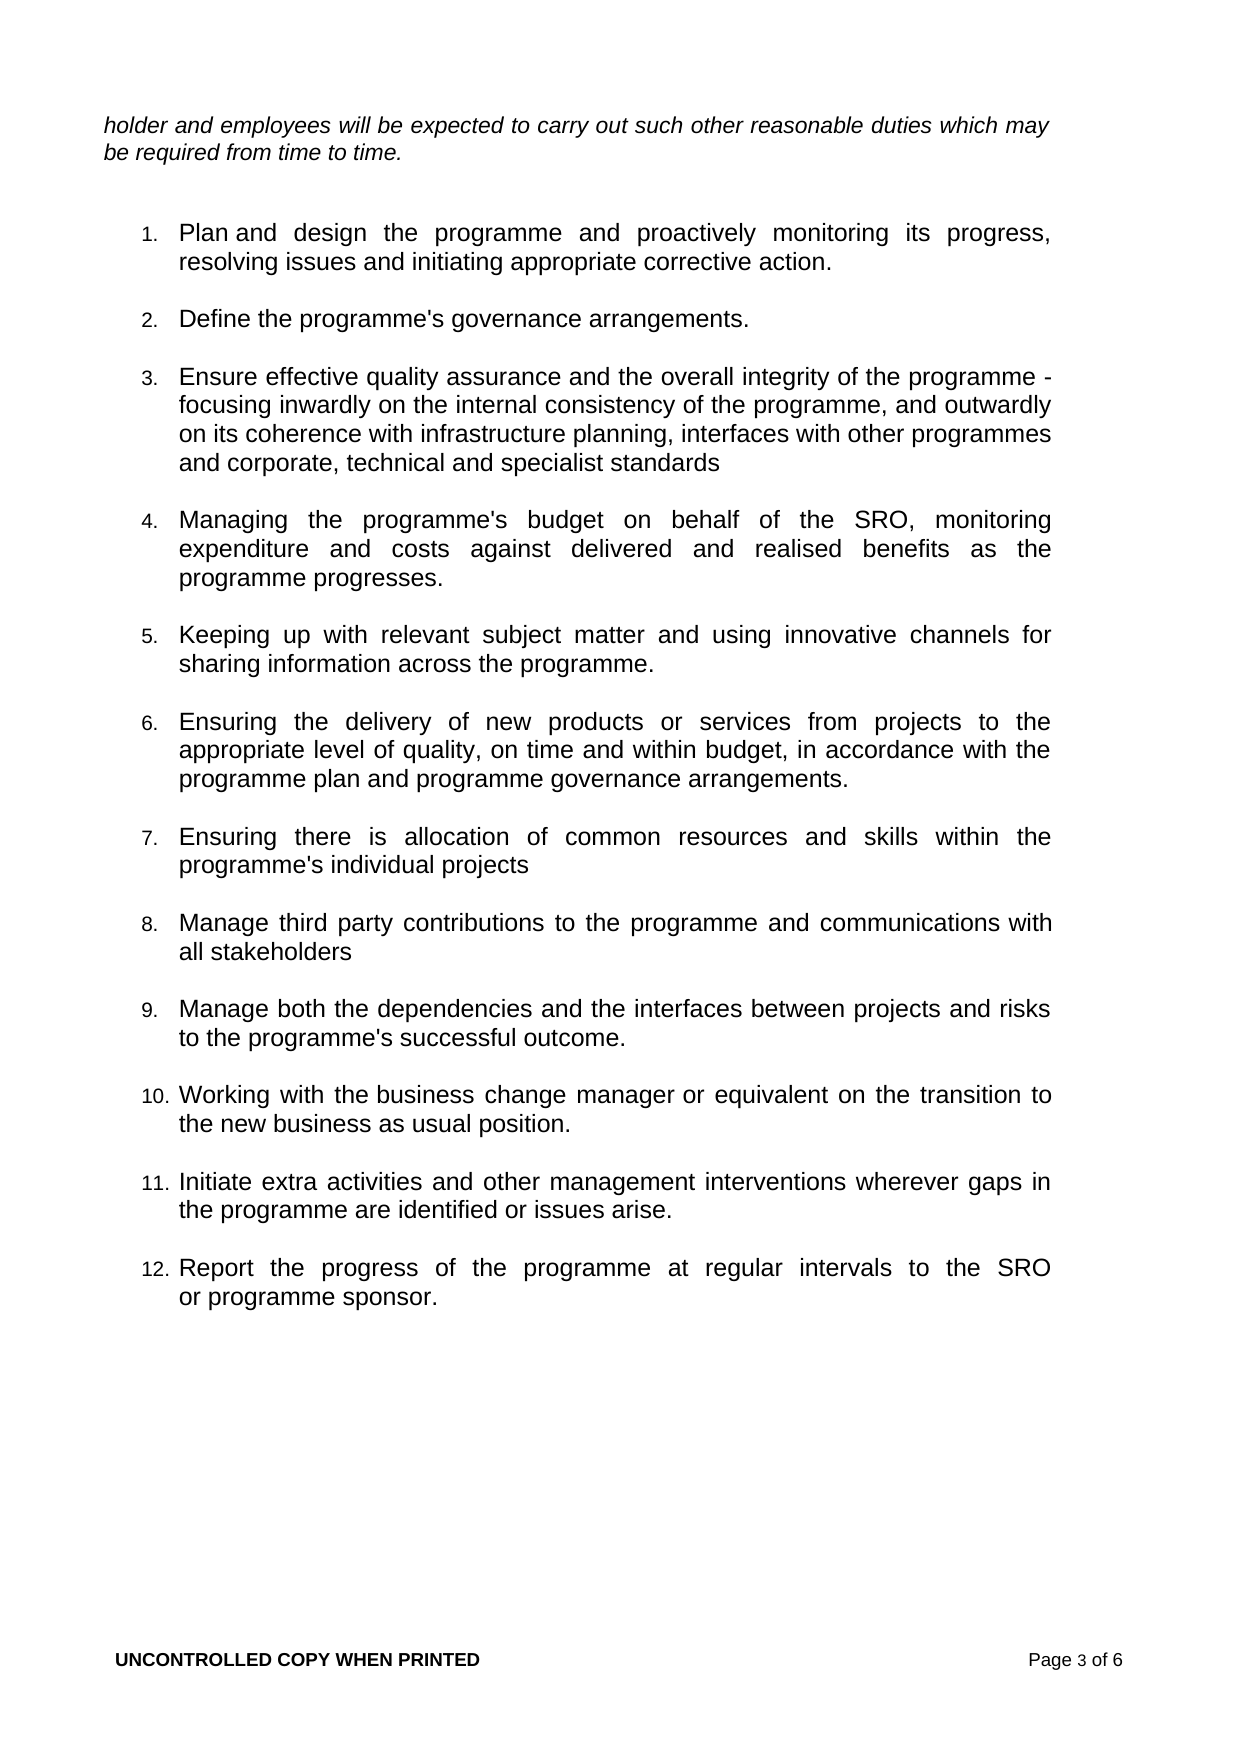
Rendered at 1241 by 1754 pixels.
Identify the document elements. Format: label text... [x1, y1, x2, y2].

list Manage both the dependencies and the interfaces between projects and risks to the programme's successful outcome. [141, 994, 1053, 1052]
list Working with the business change manager or equivalent on the transition to the new business as usual position. [141, 1080, 1053, 1138]
list Plan and design the programme and proactively monitoring its progress, resolving issues and initiating appropriate corrective action. [141, 218, 1053, 275]
list Manage third party contributions to the programme and communications with all stakeholders [141, 908, 1053, 965]
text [103, 112, 1053, 165]
list Define the programme's governance arrangements. [141, 304, 1053, 333]
list Initiate extra activities and other management interventions wherever gaps in the programme are identified or issues arise. [141, 1167, 1053, 1224]
list Keeping up with relevant subject matter and using innovative channels for sharing information across the programme. [141, 620, 1053, 678]
list Ensuring the delivery of new products or services from projects to the appropriate level of quality, on time and within budget, in accordance with the programme plan and programme governance arrangements. [141, 707, 1053, 793]
list Ensuring there is allocation of common resources and skills within the programme's individual projects [141, 822, 1053, 879]
list Managing the programme's budget on behalf of the SRO, monitoring expenditure and costs against delivered and realised benefits as the programme progresses. [141, 505, 1053, 592]
list Ensure effective quality assurance and the overall integrity of the programme - focusing inwardly on the internal consistency of the programme, and outwardly on its coherence with infrastructure planning, interfaces with other programmes and corporate, technical and specialist standards [141, 362, 1053, 477]
list Report the progress of the programme at regular intervals to the SRO or programme sponsor. [141, 1253, 1053, 1310]
